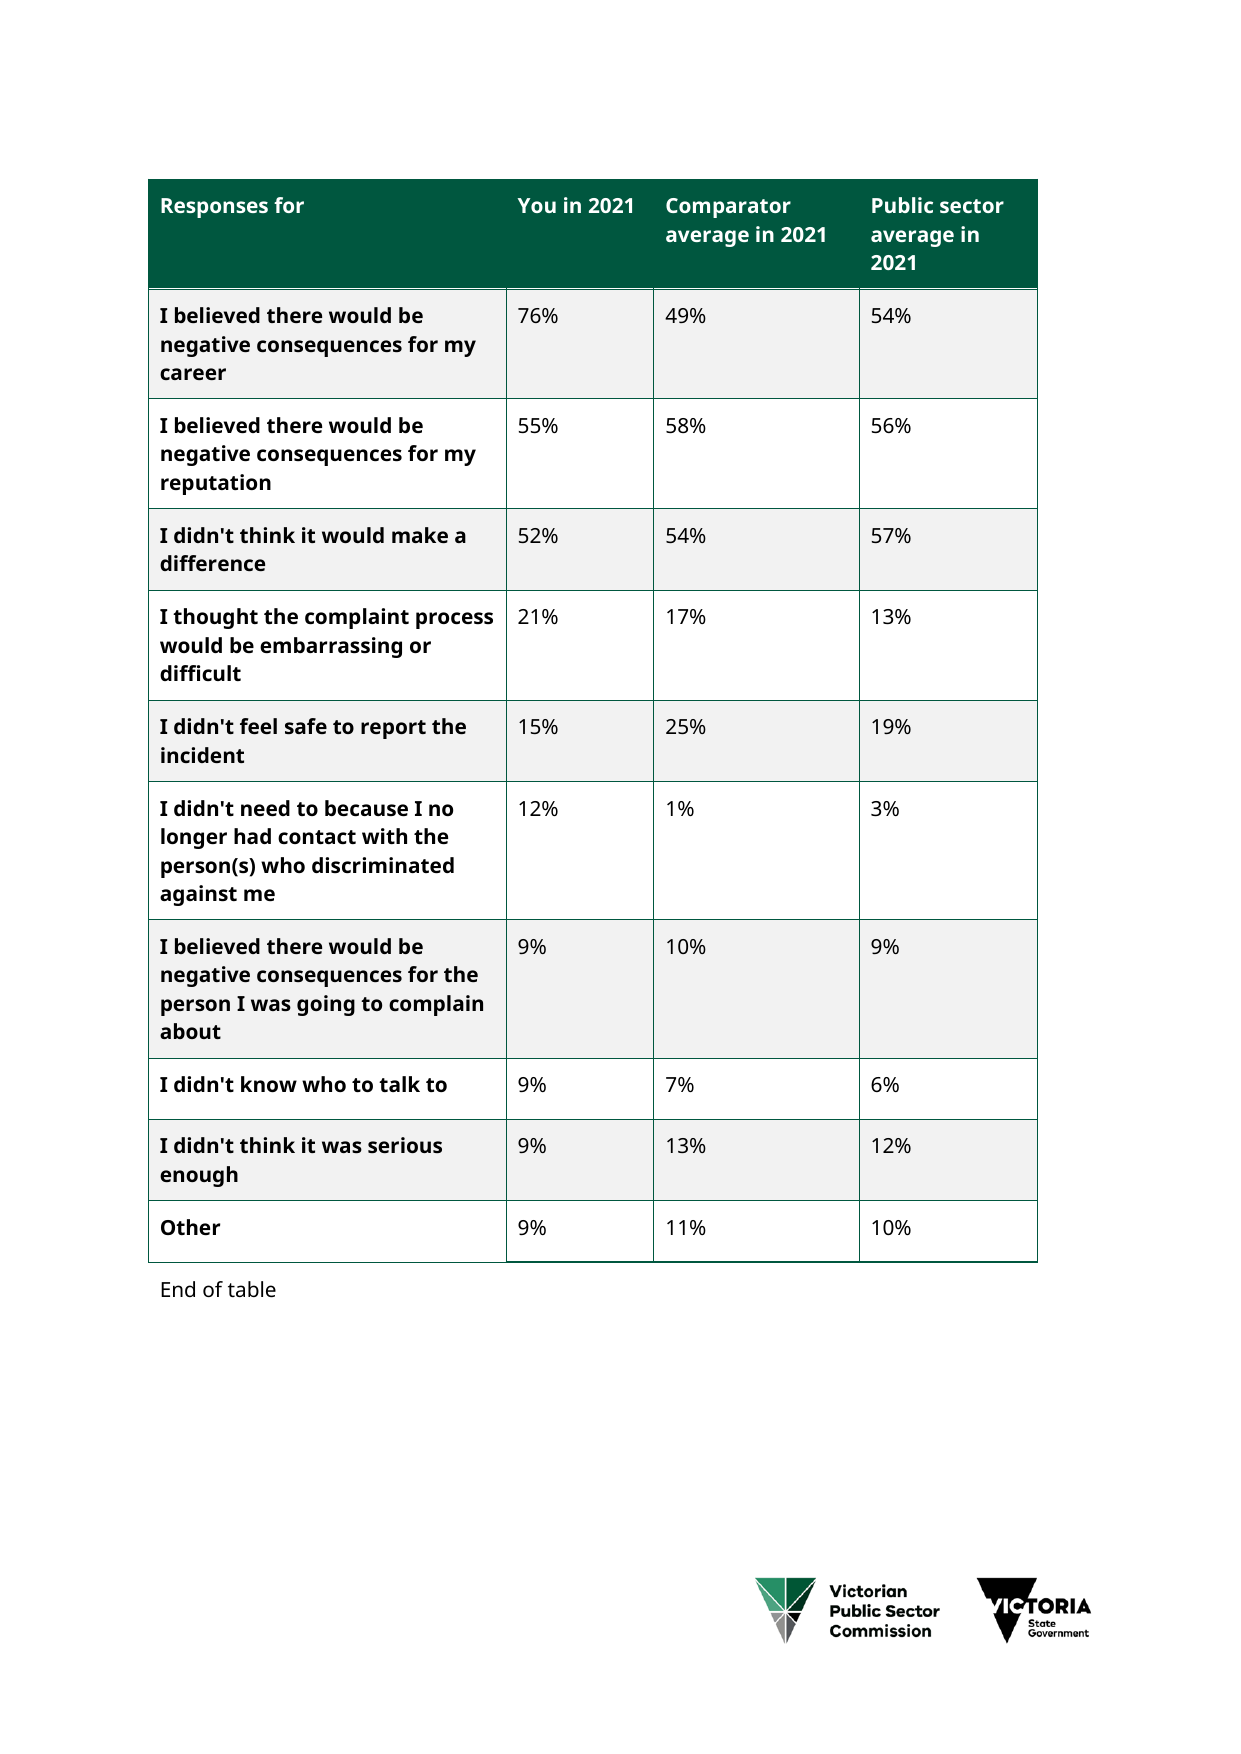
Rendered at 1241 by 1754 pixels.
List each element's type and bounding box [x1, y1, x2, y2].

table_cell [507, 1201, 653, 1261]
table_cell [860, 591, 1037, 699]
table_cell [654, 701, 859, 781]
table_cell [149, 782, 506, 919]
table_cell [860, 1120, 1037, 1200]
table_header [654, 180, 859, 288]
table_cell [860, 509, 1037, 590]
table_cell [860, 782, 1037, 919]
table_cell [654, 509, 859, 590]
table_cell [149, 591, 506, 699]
picture [754, 1577, 1093, 1645]
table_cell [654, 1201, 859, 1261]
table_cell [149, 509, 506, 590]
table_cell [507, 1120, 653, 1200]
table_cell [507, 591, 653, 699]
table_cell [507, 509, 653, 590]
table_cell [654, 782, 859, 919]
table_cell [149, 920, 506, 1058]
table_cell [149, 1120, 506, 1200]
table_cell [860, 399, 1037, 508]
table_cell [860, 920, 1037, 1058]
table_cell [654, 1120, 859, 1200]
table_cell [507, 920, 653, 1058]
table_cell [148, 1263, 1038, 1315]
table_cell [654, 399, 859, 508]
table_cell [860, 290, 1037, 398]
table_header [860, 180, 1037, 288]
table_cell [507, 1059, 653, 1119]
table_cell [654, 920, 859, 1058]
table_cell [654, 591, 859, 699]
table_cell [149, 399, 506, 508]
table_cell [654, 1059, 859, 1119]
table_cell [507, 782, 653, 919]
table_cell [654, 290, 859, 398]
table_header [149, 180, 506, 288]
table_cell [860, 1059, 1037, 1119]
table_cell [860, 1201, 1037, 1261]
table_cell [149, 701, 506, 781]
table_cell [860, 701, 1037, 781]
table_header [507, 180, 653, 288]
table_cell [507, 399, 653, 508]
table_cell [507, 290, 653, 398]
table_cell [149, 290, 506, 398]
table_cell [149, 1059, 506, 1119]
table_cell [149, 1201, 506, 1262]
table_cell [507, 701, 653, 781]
